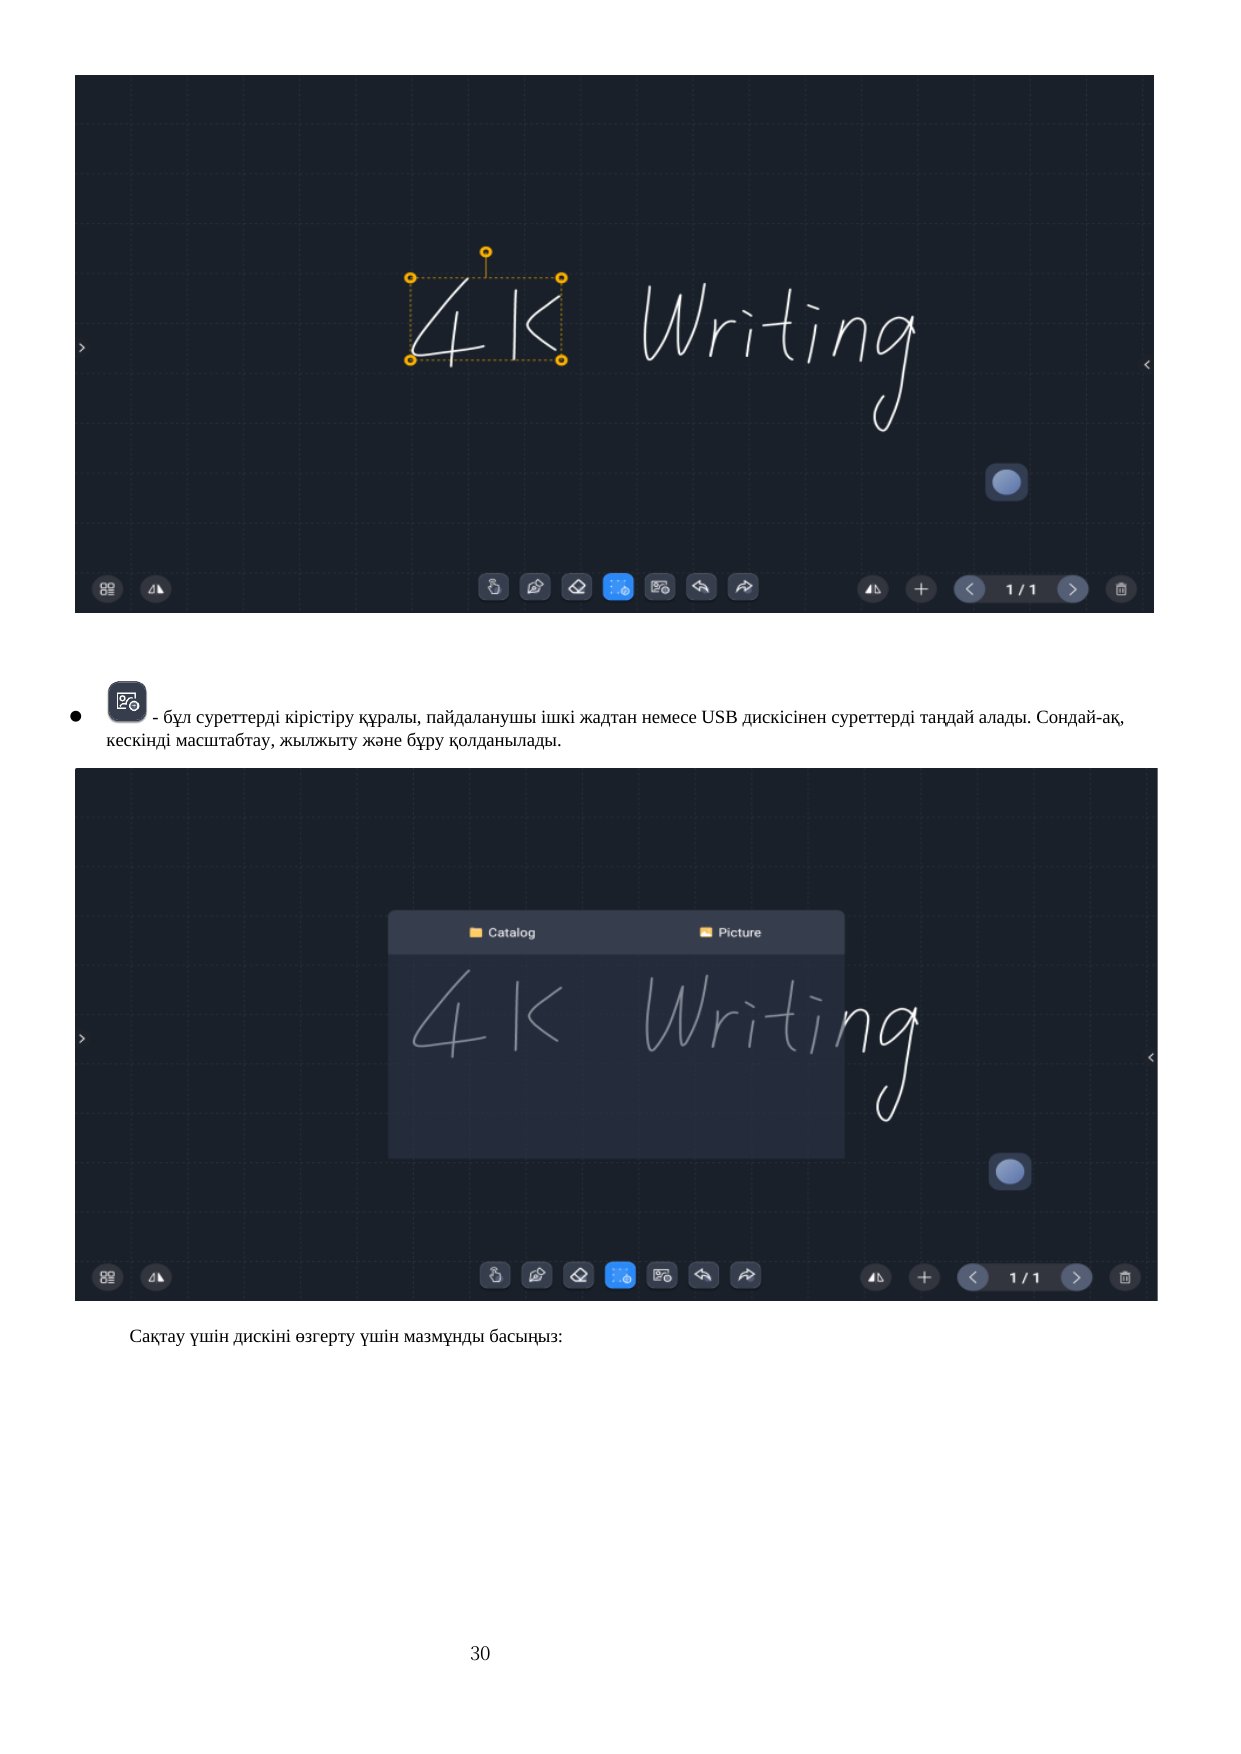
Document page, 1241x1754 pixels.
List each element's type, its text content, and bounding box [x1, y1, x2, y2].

picture [106, 681, 148, 724]
list - бұл суреттерді кірістіру құралы, пайдаланушы ішкі жадтан немесе USB дискісінен суреттерді таңдай алады. Сондай-ақ, кескінді масштабтау, жылжыту және бұру қолданылады. [69, 682, 1165, 750]
picture [75, 768, 1158, 1301]
text Сақтау үшін дискіні өзгерту үшін мазмұнды басыңыз: [129, 1324, 1165, 1346]
picture [75, 75, 1154, 613]
